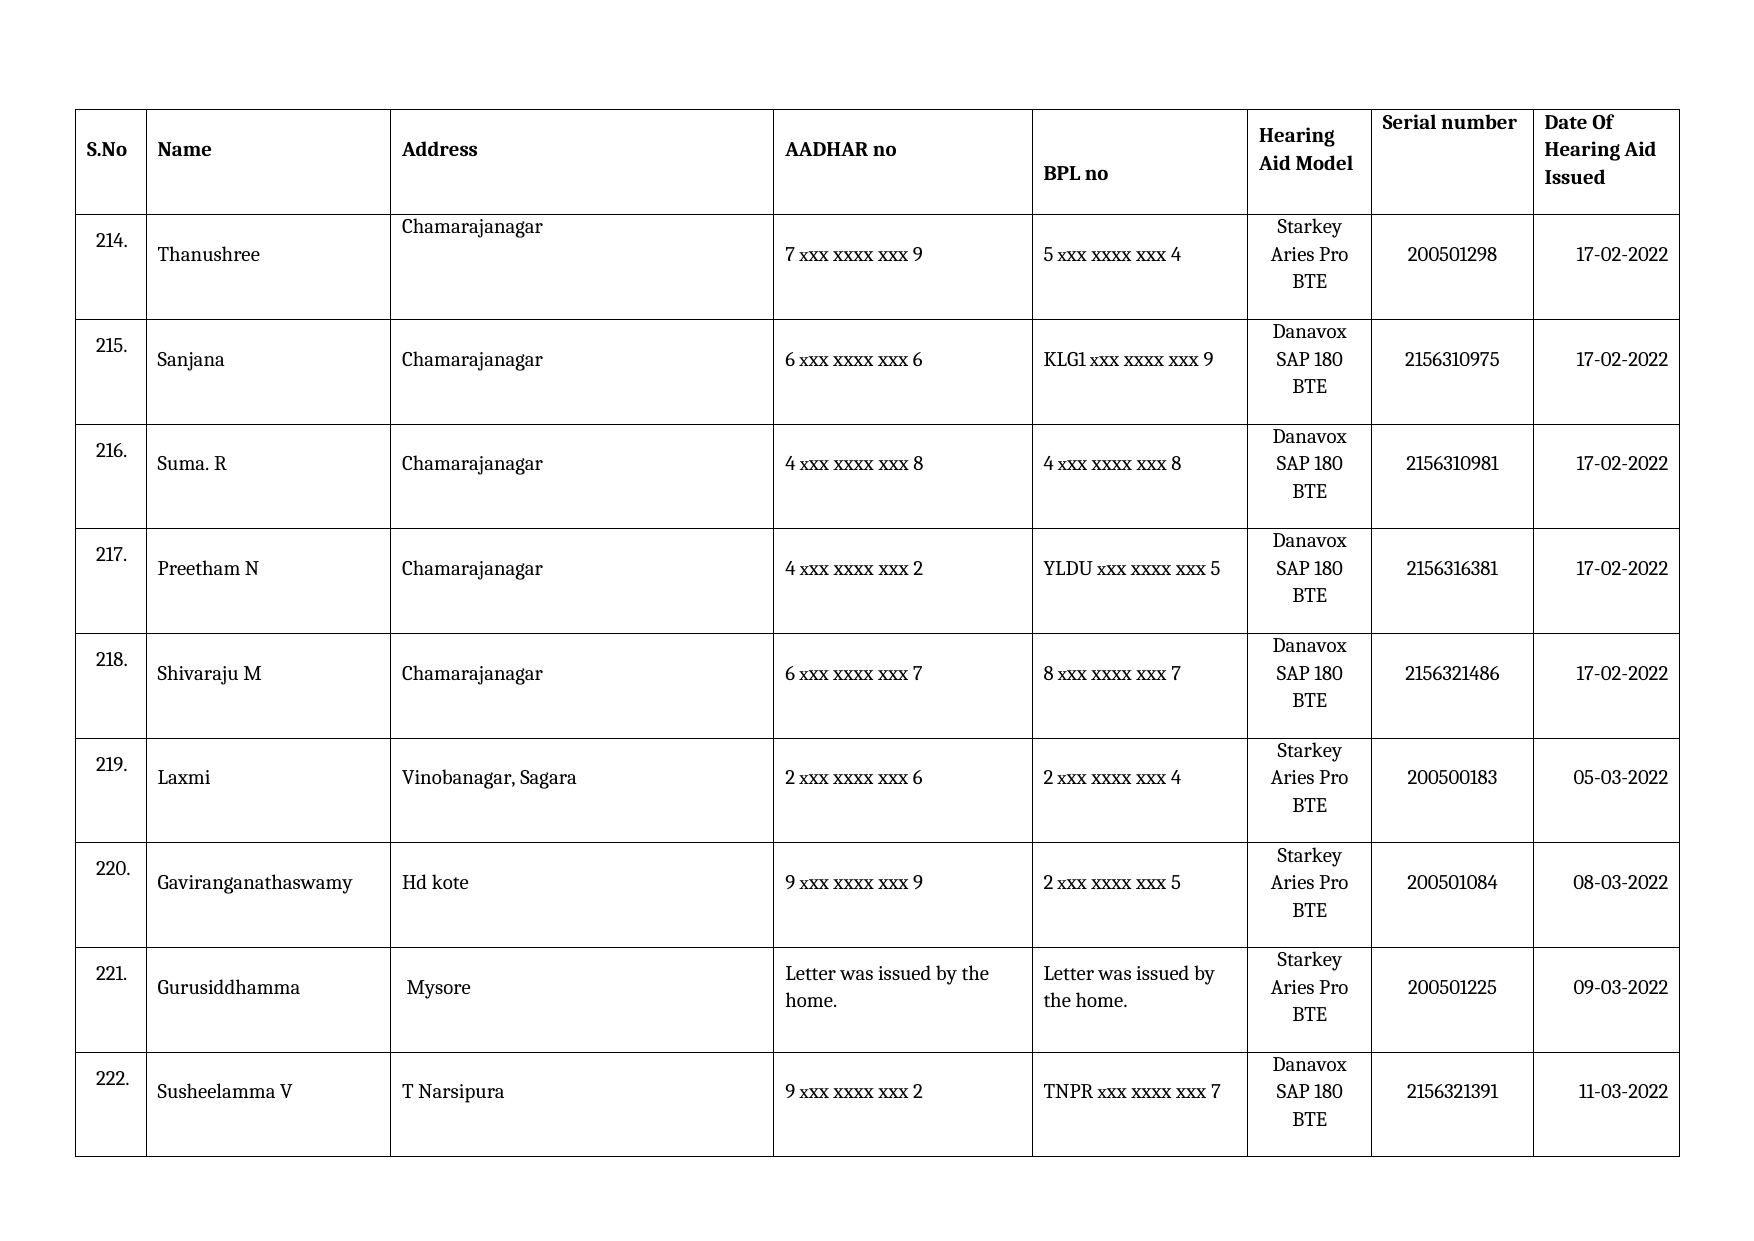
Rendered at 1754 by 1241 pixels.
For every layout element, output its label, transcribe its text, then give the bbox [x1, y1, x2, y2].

table_header BPL no [1033, 110, 1247, 214]
table_cell Susheelamma V [147, 1053, 390, 1156]
table_cell 2 xxx xxxx xxx 5 [1033, 843, 1247, 947]
table_cell Danavox SAP 180 BTE [1248, 634, 1371, 737]
table_cell 17-02-2022 [1534, 320, 1679, 423]
table_cell 7 xxx xxxx xxx 9 [774, 215, 1032, 319]
table_cell Sanjana [147, 320, 390, 423]
table_cell Starkey Aries Pro BTE [1248, 843, 1371, 947]
table_cell T Narsipura [391, 1053, 773, 1156]
table_cell [76, 843, 146, 947]
table_cell [76, 948, 146, 1052]
table_cell Preetham N [147, 529, 390, 633]
table_cell 8 xxx xxxx xxx 7 [1033, 634, 1247, 737]
table_cell 9 xxx xxxx xxx 9 [774, 843, 1032, 947]
table_cell [76, 320, 146, 423]
table_cell 2156316381 [1372, 529, 1533, 633]
table_cell 2156310975 [1372, 320, 1533, 423]
table_cell 6 xxx xxxx xxx 6 [774, 320, 1032, 423]
table_cell 200501225 [1372, 948, 1533, 1052]
table_cell 4 xxx xxxx xxx 8 [774, 425, 1032, 528]
table_cell 9 xxx xxxx xxx 2 [774, 1053, 1032, 1156]
table_cell Shivaraju M [147, 634, 390, 737]
table_cell 2156321391 [1372, 1053, 1533, 1156]
table_cell Starkey Aries Pro BTE [1248, 215, 1371, 319]
table_cell 17-02-2022 [1534, 529, 1679, 633]
table_cell YLDU xxx xxxx xxx 5 [1033, 529, 1247, 633]
table_cell 17-02-2022 [1534, 425, 1679, 528]
table_cell 2156321486 [1372, 634, 1533, 737]
table_cell Vinobanagar, Sagara [391, 739, 773, 842]
table_cell Starkey Aries Pro BTE [1248, 739, 1371, 842]
table_cell Chamarajanagar [391, 215, 773, 319]
table_cell Suma. R [147, 425, 390, 528]
table_cell 5 xxx xxxx xxx 4 [1033, 215, 1247, 319]
table_cell [76, 215, 146, 319]
table_cell [76, 529, 146, 633]
table_cell Hd kote [391, 843, 773, 947]
table_cell [76, 1053, 146, 1156]
table_cell Chamarajanagar [391, 320, 773, 423]
table_cell 2 xxx xxxx xxx 6 [774, 739, 1032, 842]
table_cell 4 xxx xxxx xxx 2 [774, 529, 1032, 633]
table_cell Gurusiddhamma [147, 948, 390, 1052]
table_cell Danavox SAP 180 BTE [1248, 1053, 1371, 1156]
table_cell [76, 425, 146, 528]
table_cell Gaviranganathaswamy [147, 843, 390, 947]
table_cell 200500183 [1372, 739, 1533, 842]
table_cell 6 xxx xxxx xxx 7 [774, 634, 1032, 737]
table_cell 17-02-2022 [1534, 634, 1679, 737]
table_cell Thanushree [147, 215, 390, 319]
table_cell [76, 634, 146, 737]
table_header Date Of Hearing Aid Issued [1534, 110, 1679, 214]
table_cell 05-03-2022 [1534, 739, 1679, 842]
table_header Hearing Aid Model [1248, 110, 1371, 214]
table_cell Chamarajanagar [391, 425, 773, 528]
table_cell Chamarajanagar [391, 529, 773, 633]
table_header Address [391, 110, 773, 214]
table_cell 200501084 [1372, 843, 1533, 947]
table_header Name [147, 110, 390, 214]
table_cell 17-02-2022 [1534, 215, 1679, 319]
table_cell [76, 739, 146, 842]
table_header S.No [76, 110, 146, 214]
table_cell 4 xxx xxxx xxx 8 [1033, 425, 1247, 528]
table_cell TNPR xxx xxxx xxx 7 [1033, 1053, 1247, 1156]
table_cell 2 xxx xxxx xxx 4 [1033, 739, 1247, 842]
table_cell 200501298 [1372, 215, 1533, 319]
table_cell Chamarajanagar [391, 634, 773, 737]
table_cell KLG1 xxx xxxx xxx 9 [1033, 320, 1247, 423]
table_cell 09-03-2022 [1534, 948, 1679, 1052]
table_cell Letter was issued by the home. [774, 948, 1032, 1052]
table_cell Letter was issued by the home. [1033, 948, 1247, 1052]
table_cell Danavox SAP 180 BTE [1248, 529, 1371, 633]
table_header AADHAR no [774, 110, 1032, 214]
table_cell 2156310981 [1372, 425, 1533, 528]
table_cell 08-03-2022 [1534, 843, 1679, 947]
table_cell 11-03-2022 [1534, 1053, 1679, 1156]
table_cell Starkey Aries Pro BTE [1248, 948, 1371, 1052]
table_cell Laxmi [147, 739, 390, 842]
table_cell Danavox SAP 180 BTE [1248, 320, 1371, 423]
table_cell Mysore [391, 948, 773, 1052]
table_header Serial number [1372, 110, 1533, 214]
table_cell Danavox SAP 180 BTE [1248, 425, 1371, 528]
